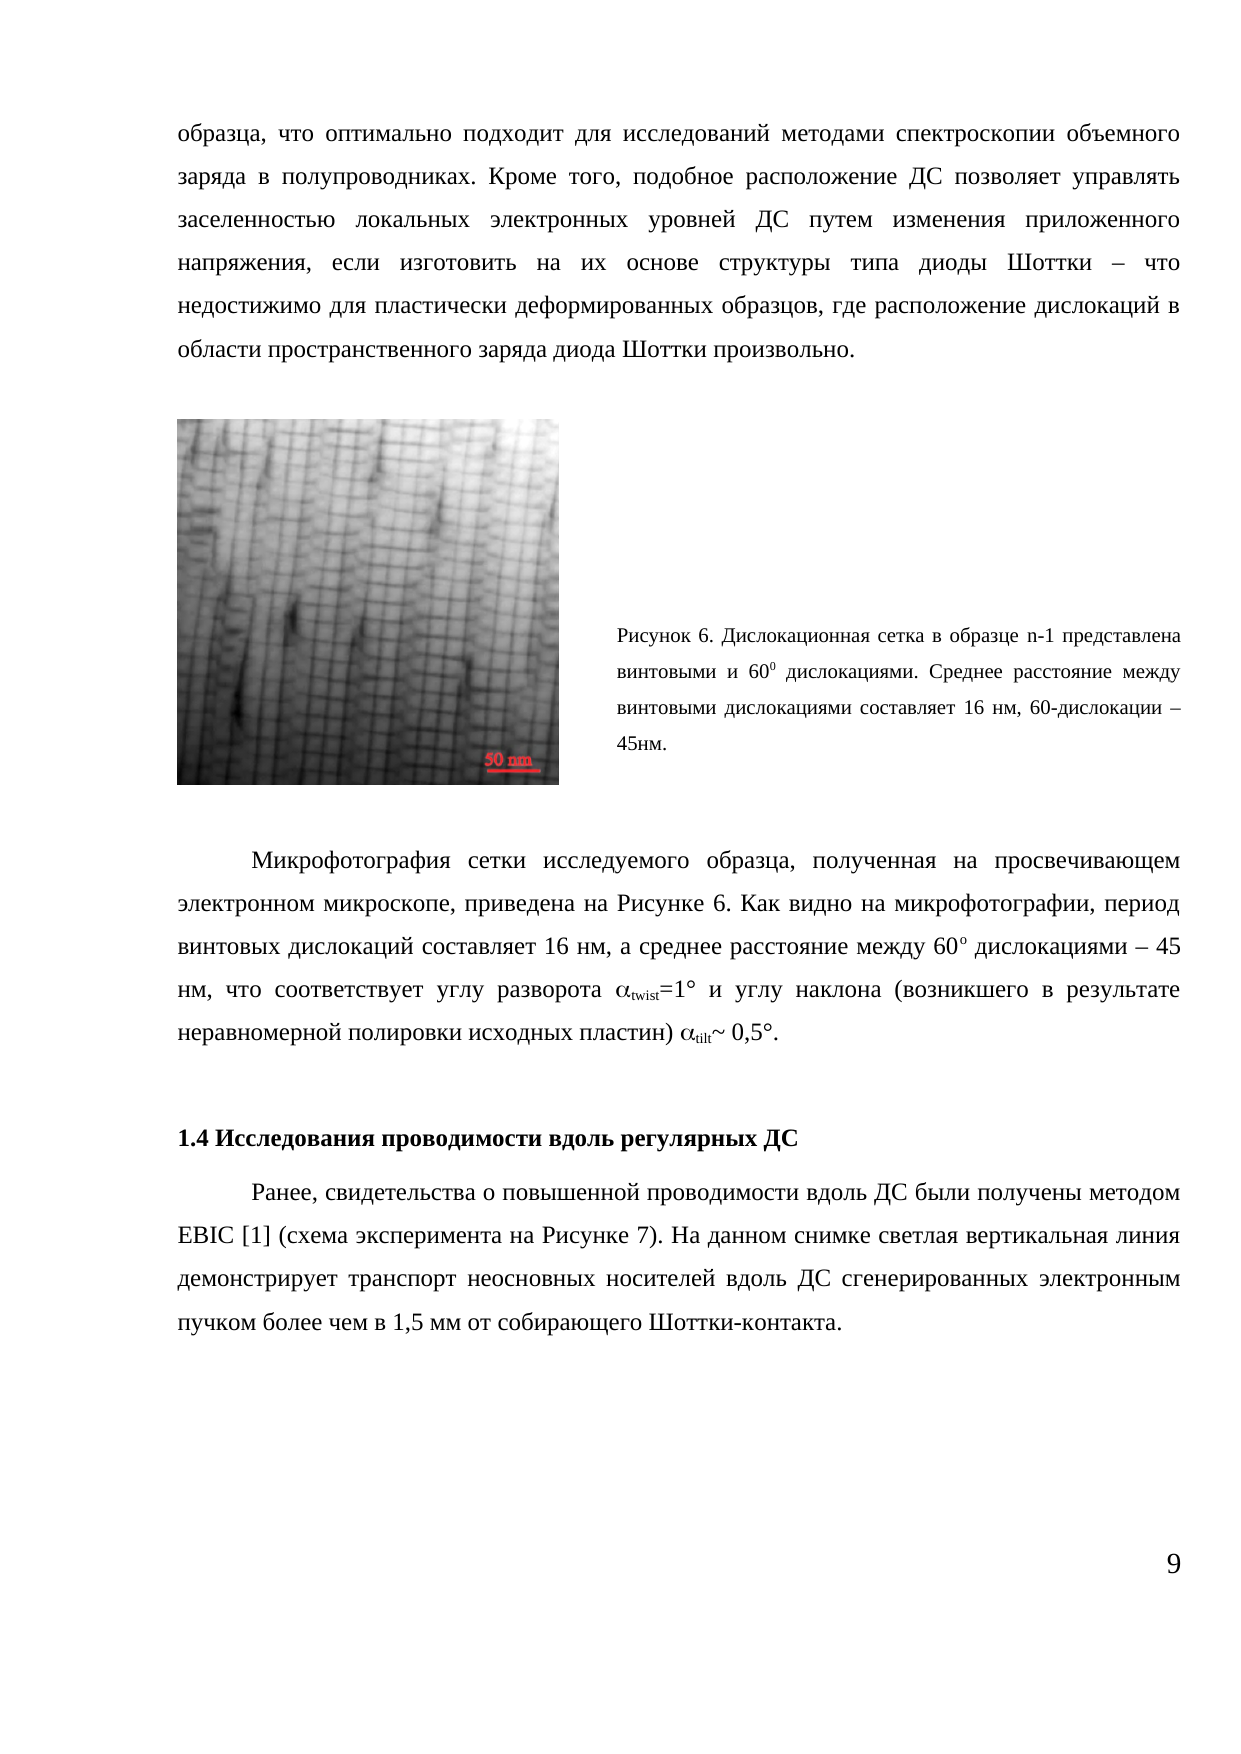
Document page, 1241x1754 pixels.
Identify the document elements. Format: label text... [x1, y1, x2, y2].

subtitle 1.4 Исследования проводимости вдоль регулярных ДС [177, 1123, 1181, 1152]
picture [177, 419, 559, 785]
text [177, 118, 1181, 362]
text Ранее, свидетельства о повышенной проводимости вдоль ДС были получены методом EBIC [1] (схема эксперимента на Рисунке 7). На данном снимке светлая вертикальная линия демонстрирует транспорт неосновных носителей вдоль ДС сгенерированных электронным пучком более чем в 1,5 мм от собирающего Шоттки-контакта. [177, 1177, 1181, 1335]
text Микрофотография сетки исследуемого образца, полученная на просвечивающем электронном микроскопе, приведена на Рисунке 6. Как видно на микрофотографии, период винтовых дислокаций составляет 16 нм, а среднее расстояние между 60о дислокациями – 45 нм, что соответствует углу разворота twist=1° и углу наклона (возникшего в результате неравномерной полировки исходных пластин) tilt~ 0,5°. [177, 845, 1181, 1046]
table_header [166, 420, 605, 802]
table_header Рисунок 6. Дислокационная сетка в образце n-1 представлена винтовыми и 600 дислокациями. Среднее расстояние между винтовыми дислокациями составляет 16 нм, 60-дислокации – 45нм. [605, 420, 1192, 802]
